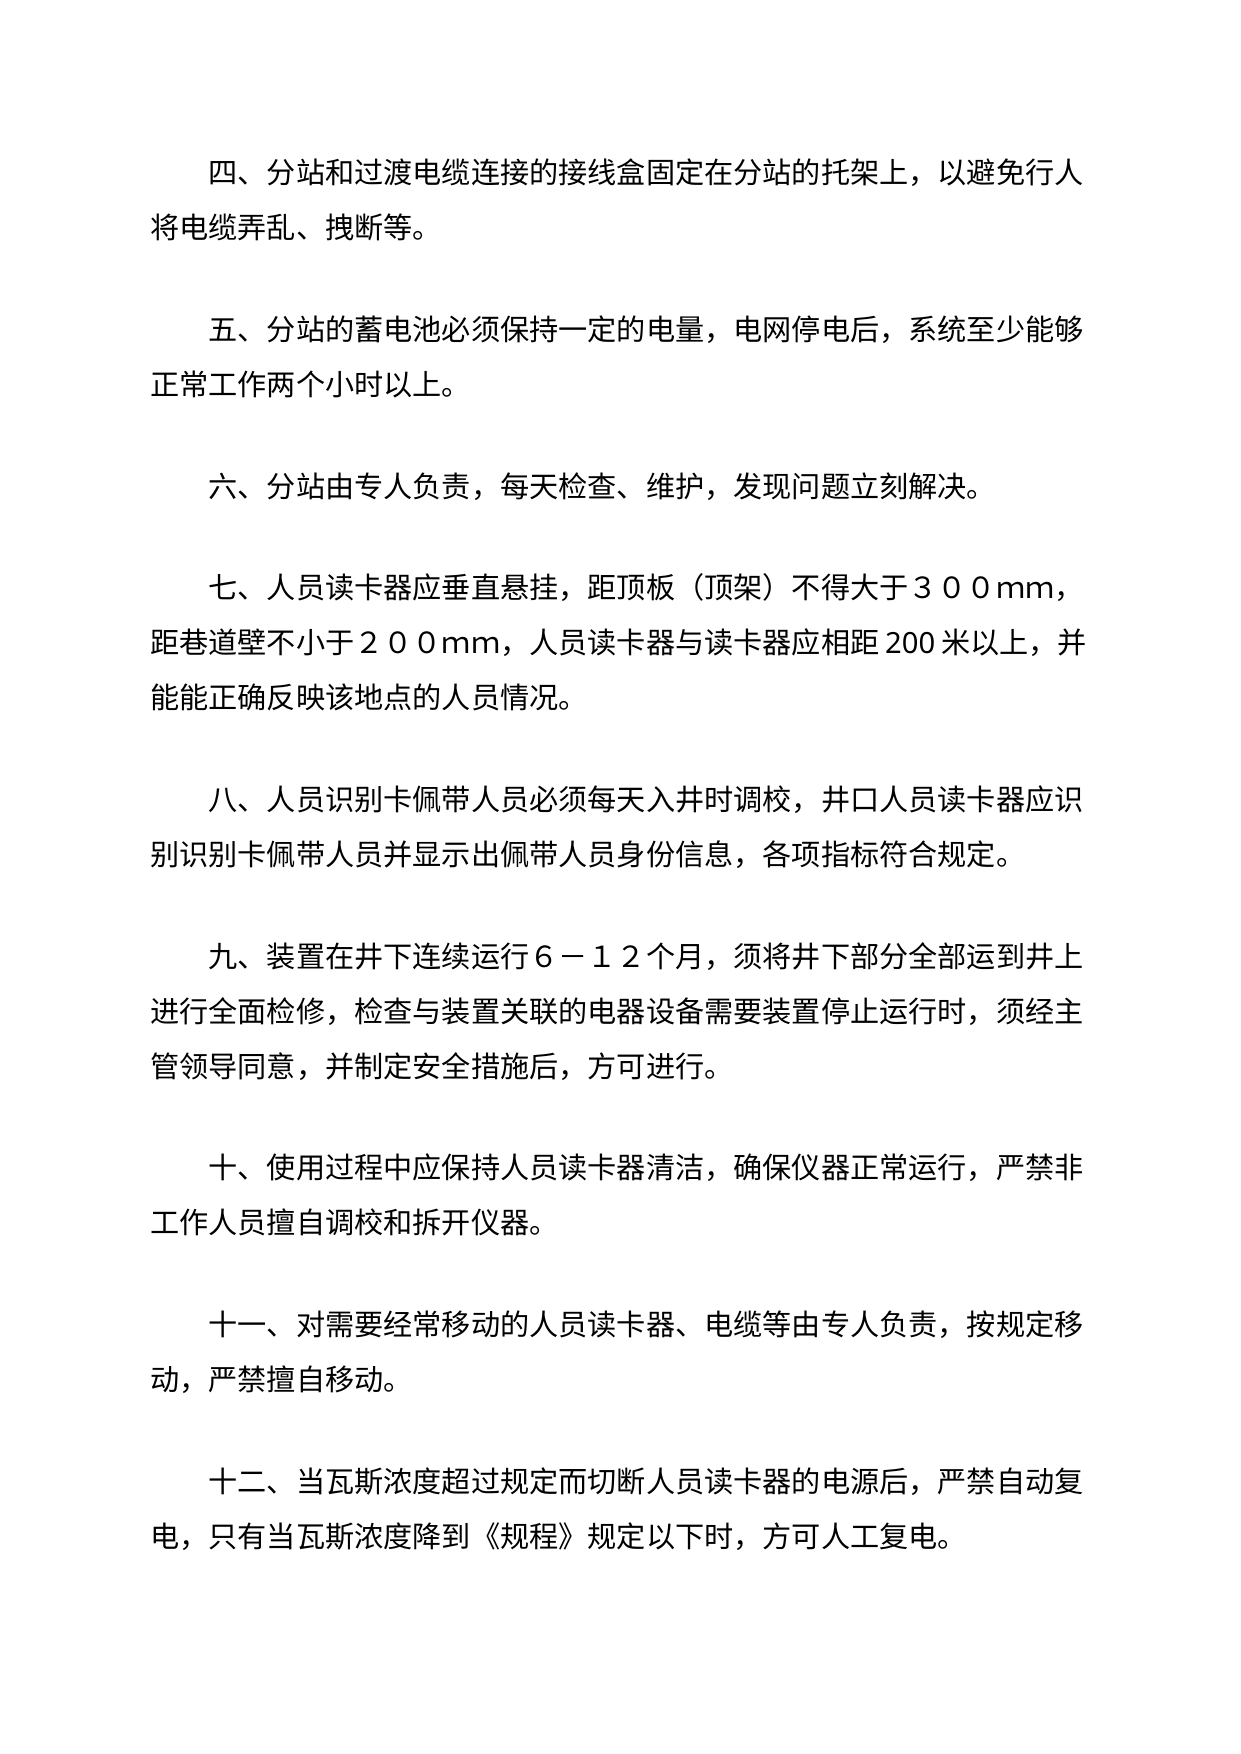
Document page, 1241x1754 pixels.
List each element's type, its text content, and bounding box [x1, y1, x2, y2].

text 十一、对需要经常移动的人员读卡器、电缆等由专人负责，按规定移动，严禁擅自移动。 [150, 1302, 1090, 1399]
text 六、分站由专人负责，每天检查、维护，发现问题立刻解决。 [150, 463, 1090, 506]
text 九、装置在井下连续运行６－１２个月，须将井下部分全部运到井上进行全面检修，检查与装置关联的电器设备需要装置停止运行时，须经主管领导同意，并制定安全措施后，方可进行。 [150, 933, 1090, 1086]
text 八、人员识别卡佩带人员必须每天入井时调校，井口人员读卡器应识别识别卡佩带人员并显示出佩带人员身份信息，各项指标符合规定。 [150, 777, 1090, 874]
text 十、使用过程中应保持人员读卡器清洁，确保仪器正常运行，严禁非工作人员擅自调校和拆开仪器。 [150, 1145, 1090, 1242]
text 十二、当瓦斯浓度超过规定而切断人员读卡器的电源后，严禁自动复电，只有当瓦斯浓度降到《规程》规定以下时，方可人工复电。 [150, 1458, 1090, 1556]
text 七、人员读卡器应垂直悬挂，距顶板（顶架）不得大于３００ｍｍ，距巷道壁不小于２００ｍｍ，人员读卡器与读卡器应相距200米以上，并能能正确反映该地点的人员情况。 [150, 565, 1090, 717]
text 五、分站的蓄电池必须保持一定的电量，电网停电后，系统至少能够正常工作两个小时以上。 [150, 307, 1090, 404]
text 四、分站和过渡电缆连接的接线盒固定在分站的托架上，以避免行人将电缆弄乱、拽断等。 [150, 150, 1090, 247]
